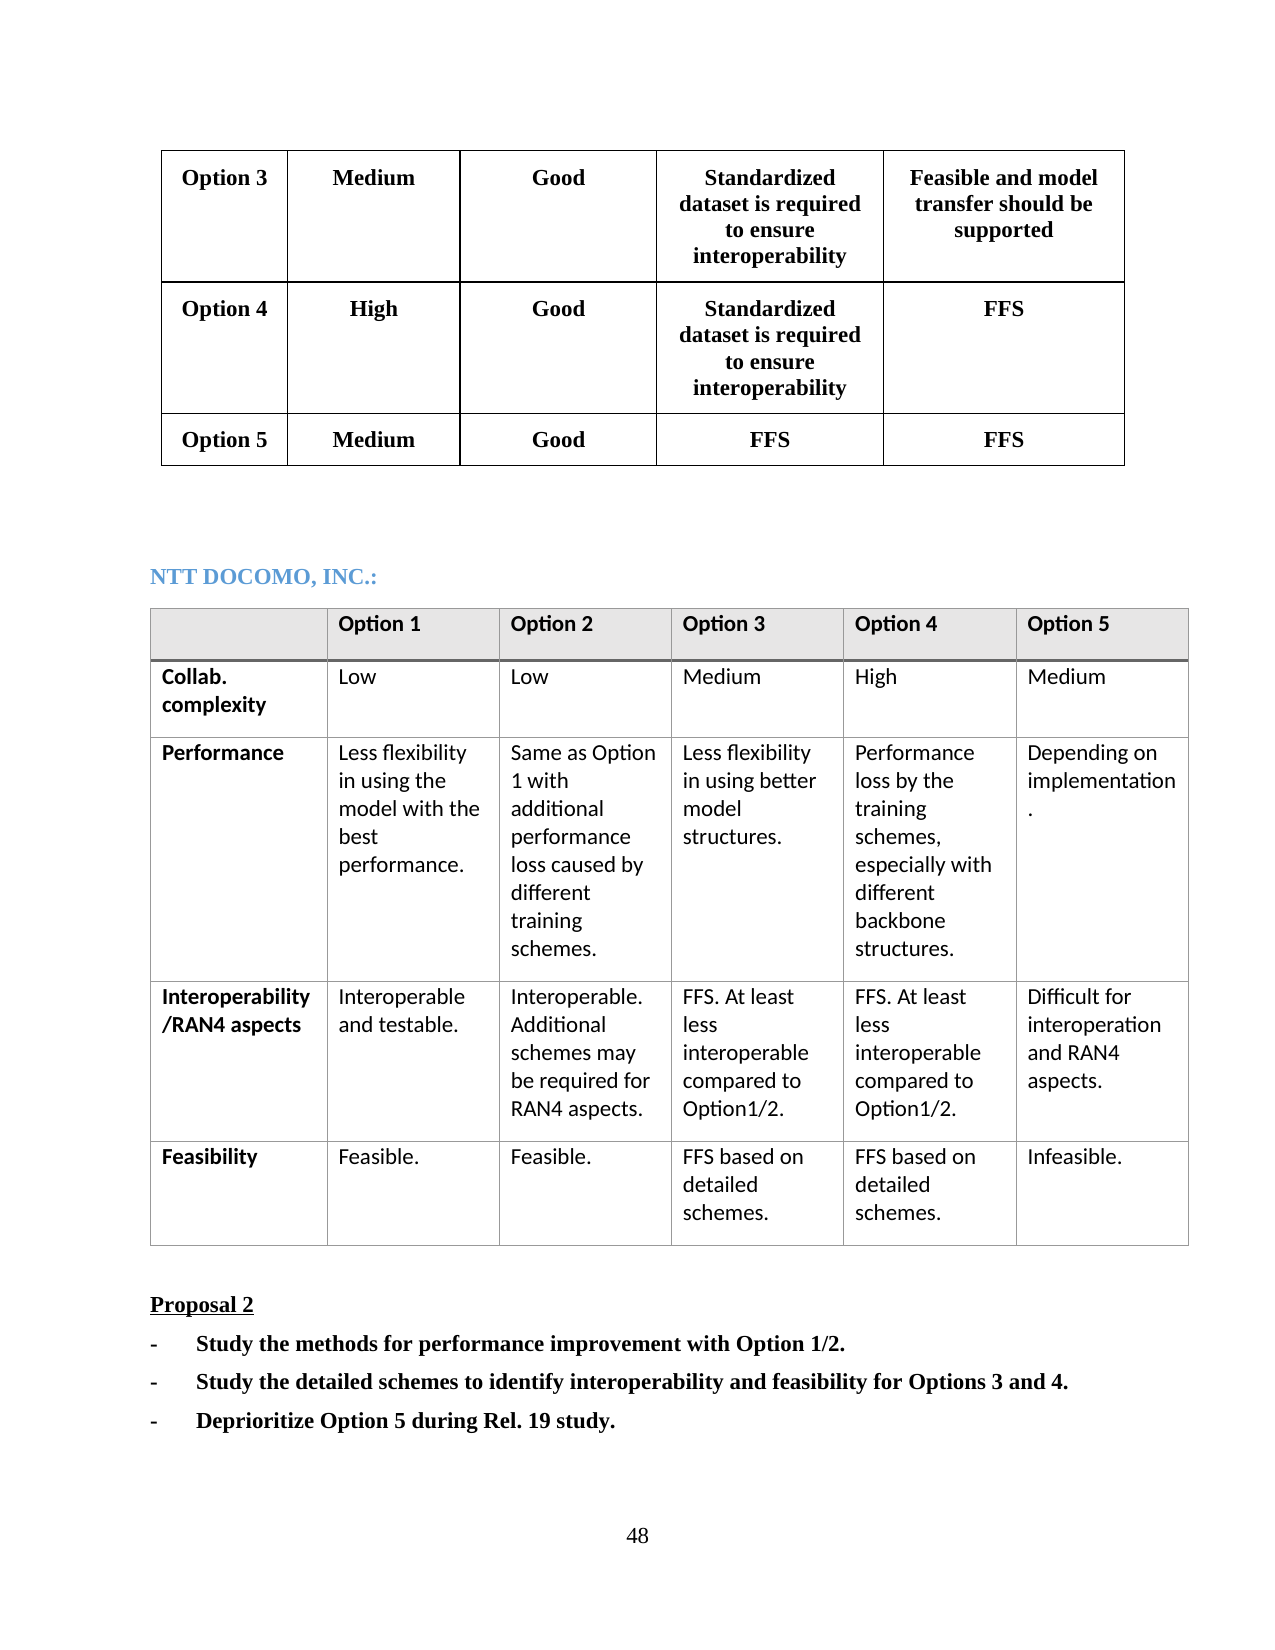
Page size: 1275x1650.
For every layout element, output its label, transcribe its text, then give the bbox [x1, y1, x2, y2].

text NTT DOCOMO, INC.: [150, 563, 1125, 589]
table_cell Performance loss by the training schemes, especially with different backbone structures. [844, 738, 1016, 981]
table_header [151, 609, 327, 659]
table_cell Good [461, 283, 656, 413]
table_cell Collab. complexity [151, 662, 327, 737]
table_cell Option 5 [162, 414, 287, 465]
table_cell FFS [884, 414, 1124, 465]
table_cell Feasibility [151, 1142, 327, 1244]
table_cell Low [500, 662, 671, 737]
table_header Option 3 [672, 609, 843, 659]
table_cell Interoperability/RAN4 aspects [151, 982, 327, 1141]
table_cell High [844, 662, 1016, 737]
table_cell FFS [657, 414, 883, 465]
table_cell Medium [1017, 662, 1188, 737]
table_cell Performance [151, 738, 327, 981]
table_header Option 4 [844, 609, 1016, 659]
table_cell FFS based on detailed schemes. [672, 1142, 843, 1244]
table_cell Standardized dataset is required to ensure interoperability [657, 283, 883, 413]
list Deprioritize Option 5 during Rel. 19 study. [150, 1407, 1125, 1434]
table_cell Interoperable. Additional schemes may be required for RAN4 aspects. [500, 982, 671, 1141]
table_header Option 5 [1017, 609, 1188, 659]
table_cell Option 3 [162, 151, 287, 281]
table_cell Medium [288, 414, 459, 465]
table_cell Standardized dataset is required to ensure interoperability [657, 151, 883, 281]
table_cell Infeasible. [1017, 1142, 1188, 1244]
table_cell Good [461, 414, 656, 465]
table_cell Less flexibility in using better model structures. [672, 738, 843, 981]
table_cell Medium [288, 151, 459, 281]
table_cell Low [328, 662, 499, 737]
table_cell FFS. At least less interoperable compared to Option1/2. [672, 982, 843, 1141]
table_cell Same as Option 1 with additional performance loss caused by different training schemes. [500, 738, 671, 981]
table_cell Feasible. [500, 1142, 671, 1244]
table_cell FFS. At least less interoperable compared to Option1/2. [844, 982, 1016, 1141]
table_cell Difficult for interoperation and RAN4 aspects. [1017, 982, 1188, 1141]
table_cell Feasible. [328, 1142, 499, 1244]
table_cell Option 4 [162, 283, 287, 413]
table_cell FFS [884, 283, 1124, 413]
table_header Option 2 [500, 609, 671, 659]
list Study the detailed schemes to identify interoperability and feasibility for Options 3 and 4. [150, 1368, 1125, 1395]
table_cell Interoperable and testable. [328, 982, 499, 1141]
table_header Option 1 [328, 609, 499, 659]
text Proposal 2 [150, 1291, 1125, 1317]
table_cell Depending on implementation. [1017, 738, 1188, 981]
table_cell Good [461, 151, 656, 281]
list Study the methods for performance improvement with Option 1/2. [150, 1329, 1125, 1356]
table_cell Medium [672, 662, 843, 737]
table_cell High [288, 283, 459, 413]
table_cell Feasible and model transfer should be supported [884, 151, 1124, 281]
table_cell FFS based on detailed schemes. [844, 1142, 1016, 1244]
table_cell Less flexibility in using the model with the best performance. [328, 738, 499, 981]
